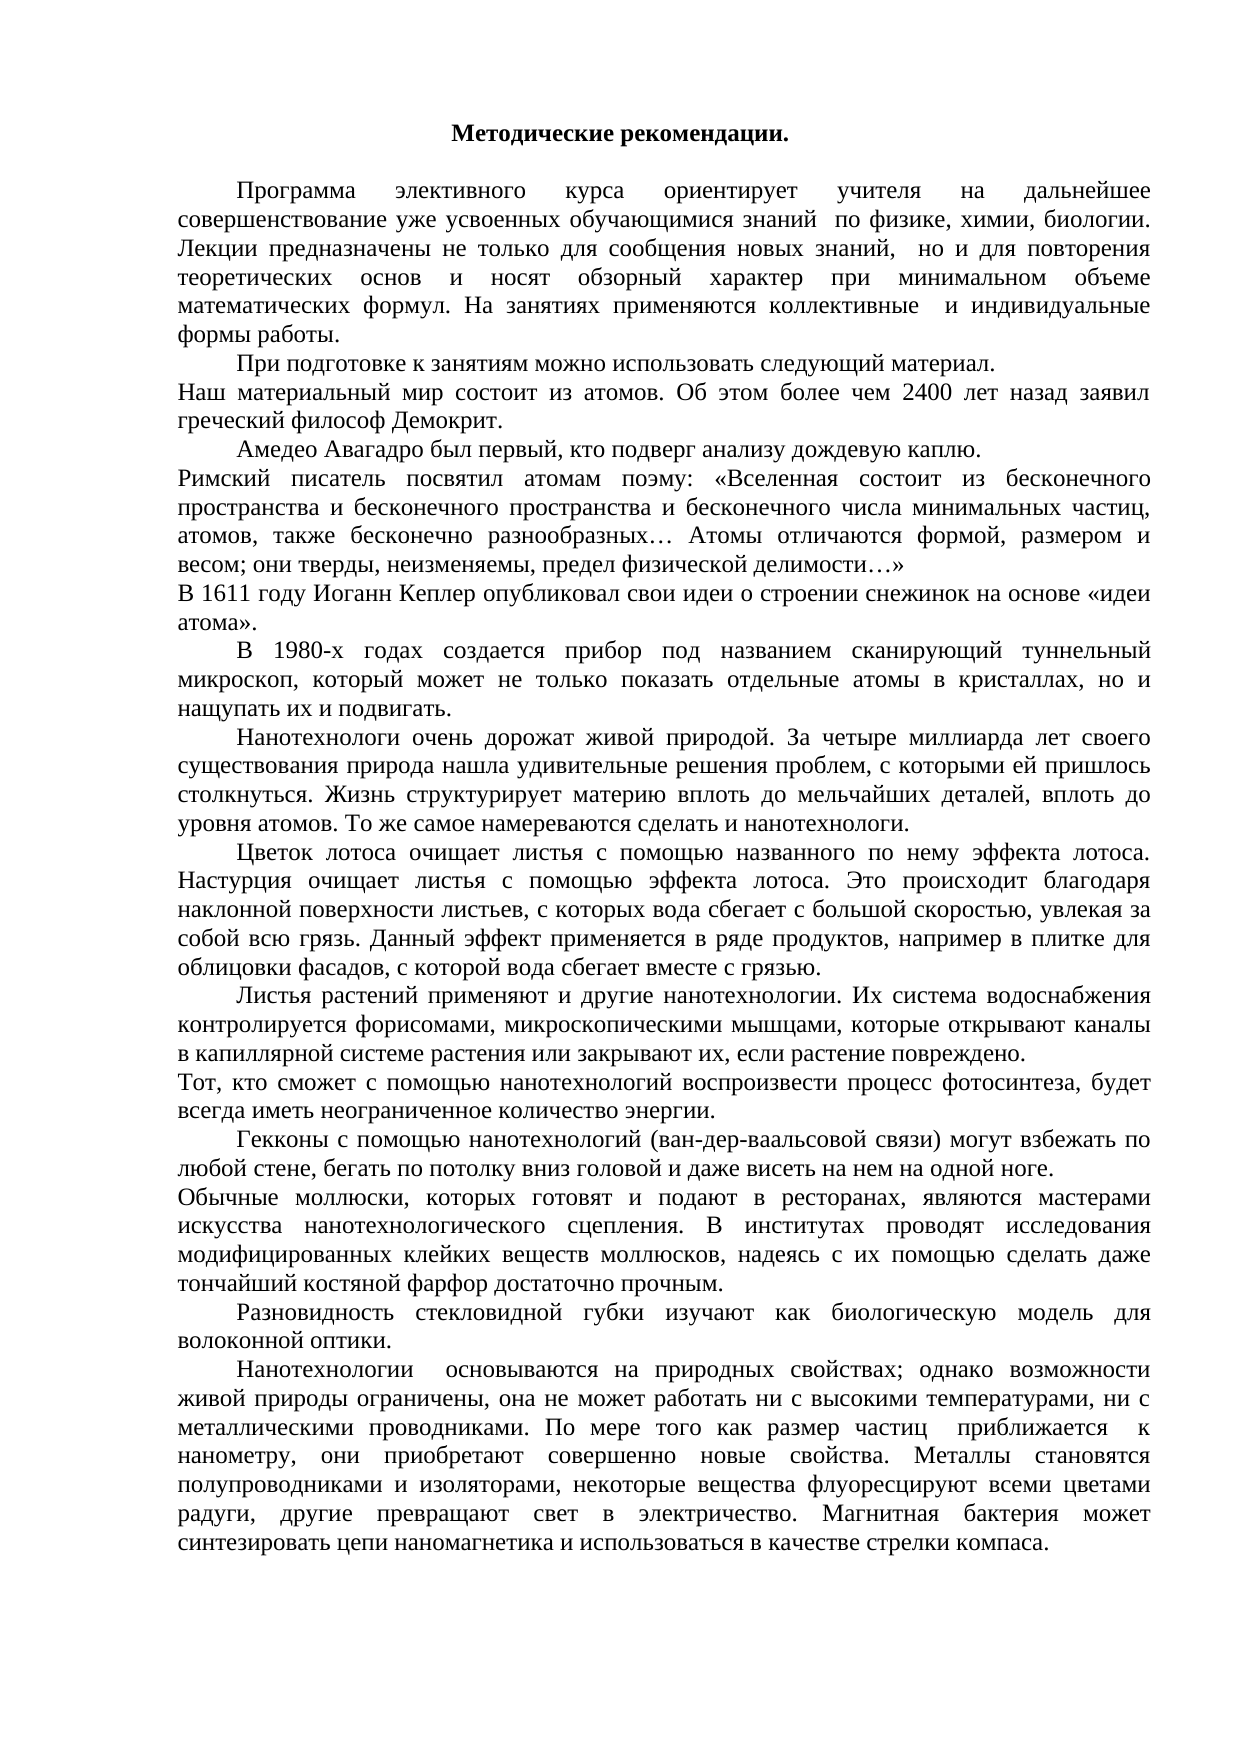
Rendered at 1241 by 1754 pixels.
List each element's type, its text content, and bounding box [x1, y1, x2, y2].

text Амедео Авагадро был первый, кто подверг анализу дождевую каплю. [177, 434, 1152, 463]
text Гекконы с помощью нанотехнологий (ван-дер-ваальсовой связи) могут взбежать по любой стене, бегать по потолку вниз головой и даже висеть на нем на одной ноге. [177, 1124, 1152, 1182]
text Методические рекомендации. [177, 118, 1063, 147]
text Римский писатель посвятил атомам поэму: «Вселенная состоит из бесконечного пространства и бесконечного пространства и бесконечного числа минимальных частиц, атомов, также бесконечно разнообразных… Атомы отличаются формой, размером и весом; они тверды, неизменяемы, предел физической делимости…» [177, 463, 1152, 578]
text Цветок лотоса очищает листья с помощью названного по нему эффекта лотоса. Настурция очищает листья с помощью эффекта лотоса. Это происходит благодаря наклонной поверхности листьев, с которых вода сбегает с большой скоростью, увлекая за собой всю грязь. Данный эффект применяется в ряде продуктов, например в плитке для облицовки фасадов, с которой вода сбегает вместе с грязью. [177, 837, 1152, 981]
text Программа элективного курса ориентирует учителя на дальнейшее совершенствование уже усвоенных обучающимися знаний по физике, химии, биологии. Лекции предназначены не только для сообщения новых знаний, но и для повторения теоретических основ и носят обзорный характер при минимальном объеме математических формул. На занятиях применяются коллективные и индивидуальные формы работы. [177, 176, 1152, 348]
text Нанотехнологи очень дорожат живой природой. За четыре миллиарда лет своего существования природа нашла удивительные решения проблем, с которыми ей пришлось столкнуться. Жизнь структурирует материю вплоть до мельчайших деталей, вплоть до уровня атомов. То же самое намереваются сделать и нанотехнологи. [177, 722, 1152, 837]
text В 1611 году Иоганн Кеплер опубликовал свои идеи о строении снежинок на основе «идеи атома». [177, 578, 1152, 636]
text Обычные моллюски, которых готовят и подают в ресторанах, являются мастерами искусства нанотехнологического сцепления. В институтах проводят исследования модифицированных клейких веществ моллюсков, надеясь с их помощью сделать даже тончайший костяной фарфор достаточно прочным. [177, 1182, 1152, 1297]
text При подготовке к занятиям можно использовать следующий материал. [177, 348, 1152, 377]
text Листья растений применяют и другие нанотехнологии. Их система водоснабжения контролируется форисомами, микроскопическими мышцами, которые открывают каналы в капиллярной системе растения или закрывают их, если растение повреждено. [177, 981, 1152, 1067]
text Разновидность стекловидной губки изучают как биологическую модель для волоконной оптики. [177, 1297, 1152, 1354]
text Нанотехнологии основываются на природных свойствах; однако возможности живой природы ограничены, она не может работать ни с высокими температурами, ни с металлическими проводниками. По мере того как размер частиц приближается к нанометру, они приобретают совершенно новые свойства. Металлы становятся полупроводниками и изоляторами, некоторые вещества флуоресцируют всеми цветами радуги, другие превращают свет в электричество. Магнитная бактерия может синтезировать цепи наномагнетика и использоваться в качестве стрелки компаса. [177, 1354, 1152, 1556]
text Наш материальный мир состоит из атомов. Об этом более чем 2400 лет назад заявил греческий философ Демокрит. [177, 377, 1152, 434]
text Тот, кто сможет с помощью нанотехнологий воспроизвести процесс фотосинтеза, будет всегда иметь неограниченное количество энергии. [177, 1067, 1152, 1124]
text В 1980-х годах создается прибор под названием сканирующий туннельный микроскоп, который может не только показать отдельные атомы в кристаллах, но и нащупать их и подвигать. [177, 636, 1152, 722]
